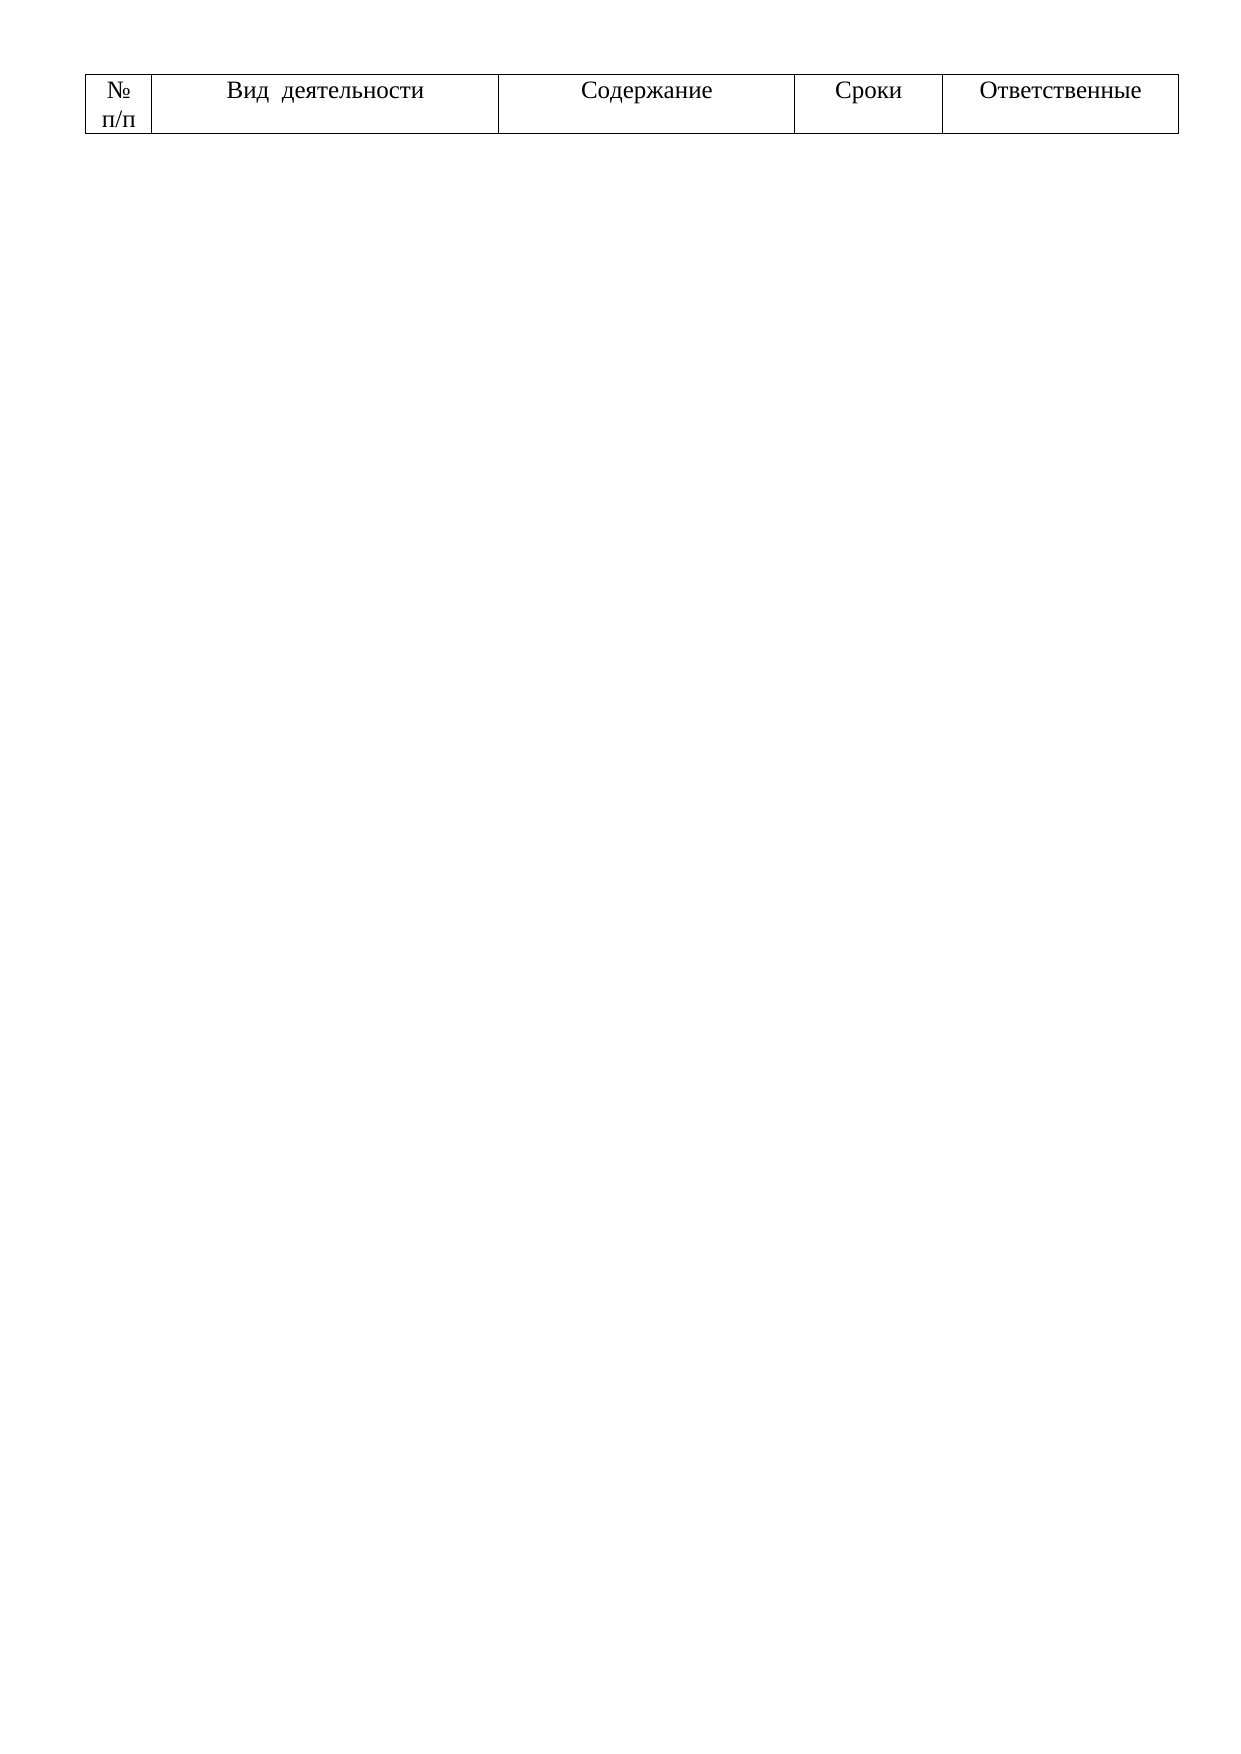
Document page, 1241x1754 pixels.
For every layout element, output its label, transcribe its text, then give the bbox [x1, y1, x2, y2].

table_header Сроки [795, 75, 942, 132]
table_header Ответственные [943, 75, 1178, 132]
table_header № п/п [86, 75, 151, 132]
table_header Содержание [499, 75, 794, 132]
table_header Вид деятельности [152, 75, 498, 132]
